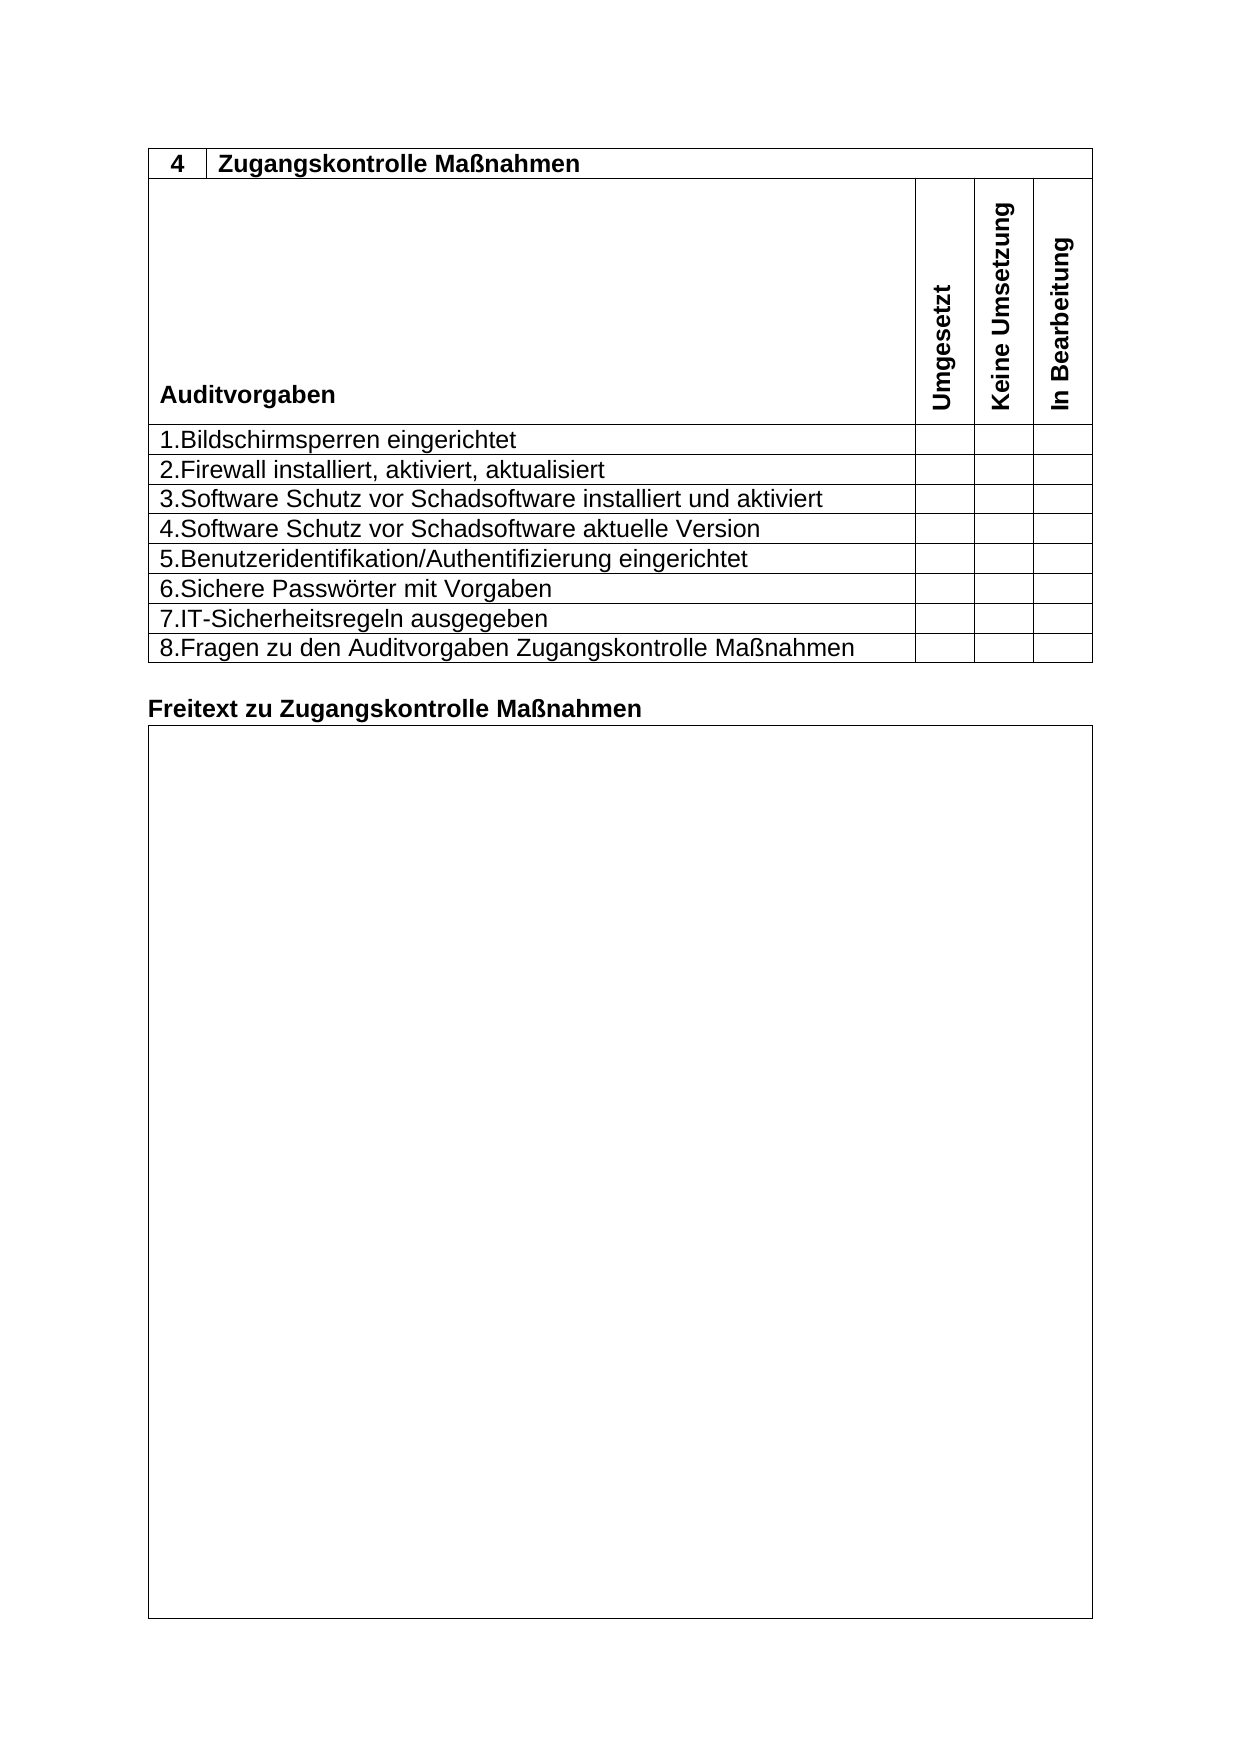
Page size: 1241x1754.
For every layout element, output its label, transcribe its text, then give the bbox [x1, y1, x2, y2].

text Freitext zu Zugangskontrolle Maßnahmen [148, 694, 1093, 723]
table_cell 1.Bildschirmsperren eingerichtet [149, 425, 915, 454]
table_cell [975, 604, 1033, 632]
table_cell [1034, 604, 1092, 632]
table_header [149, 726, 1092, 1618]
table_cell [916, 544, 974, 573]
table_cell 6.Sichere Passwörter mit Vorgaben [149, 574, 915, 603]
table_cell [975, 634, 1033, 662]
table_cell [1034, 544, 1092, 573]
table_cell [1034, 485, 1092, 513]
table_cell Umgesetzt [916, 179, 974, 424]
table_cell [1034, 455, 1092, 483]
table_cell 4 [149, 149, 206, 177]
table_cell [975, 544, 1033, 573]
table_cell [1034, 634, 1092, 662]
table_cell 3.Software Schutz vor Schadsoftware installiert und aktiviert [149, 485, 915, 513]
table_cell [1034, 514, 1092, 543]
table_cell 4.Software Schutz vor Schadsoftware aktuelle Version [149, 514, 915, 543]
table_cell [916, 604, 974, 632]
table_cell 8.Fragen zu den Auditvorgaben Zugangskontrolle Maßnahmen [149, 634, 915, 662]
table_cell [916, 574, 974, 603]
table_cell [916, 455, 974, 483]
table_cell Keine Umsetzung [975, 179, 1033, 424]
table_cell Auditvorgaben [149, 179, 915, 424]
table_cell [975, 455, 1033, 483]
table_cell [975, 514, 1033, 543]
table_cell [916, 514, 974, 543]
table_cell [1034, 425, 1092, 454]
table_cell [916, 485, 974, 513]
table_cell In Bearbeitung [1034, 179, 1092, 424]
table_cell Zugangskontrolle Maßnahmen [207, 149, 1092, 177]
table_cell [975, 574, 1033, 603]
table_cell [975, 425, 1033, 454]
table_cell [975, 485, 1033, 513]
table_cell [916, 425, 974, 454]
table_cell 2.Firewall installiert, aktiviert, aktualisiert [149, 455, 915, 483]
table_cell 5.Benutzeridentifikation/Authentifizierung eingerichtet [149, 544, 915, 573]
table_cell [1034, 574, 1092, 603]
table_cell [916, 634, 974, 662]
table_cell 7.IT-Sicherheitsregeln ausgegeben [149, 604, 915, 632]
